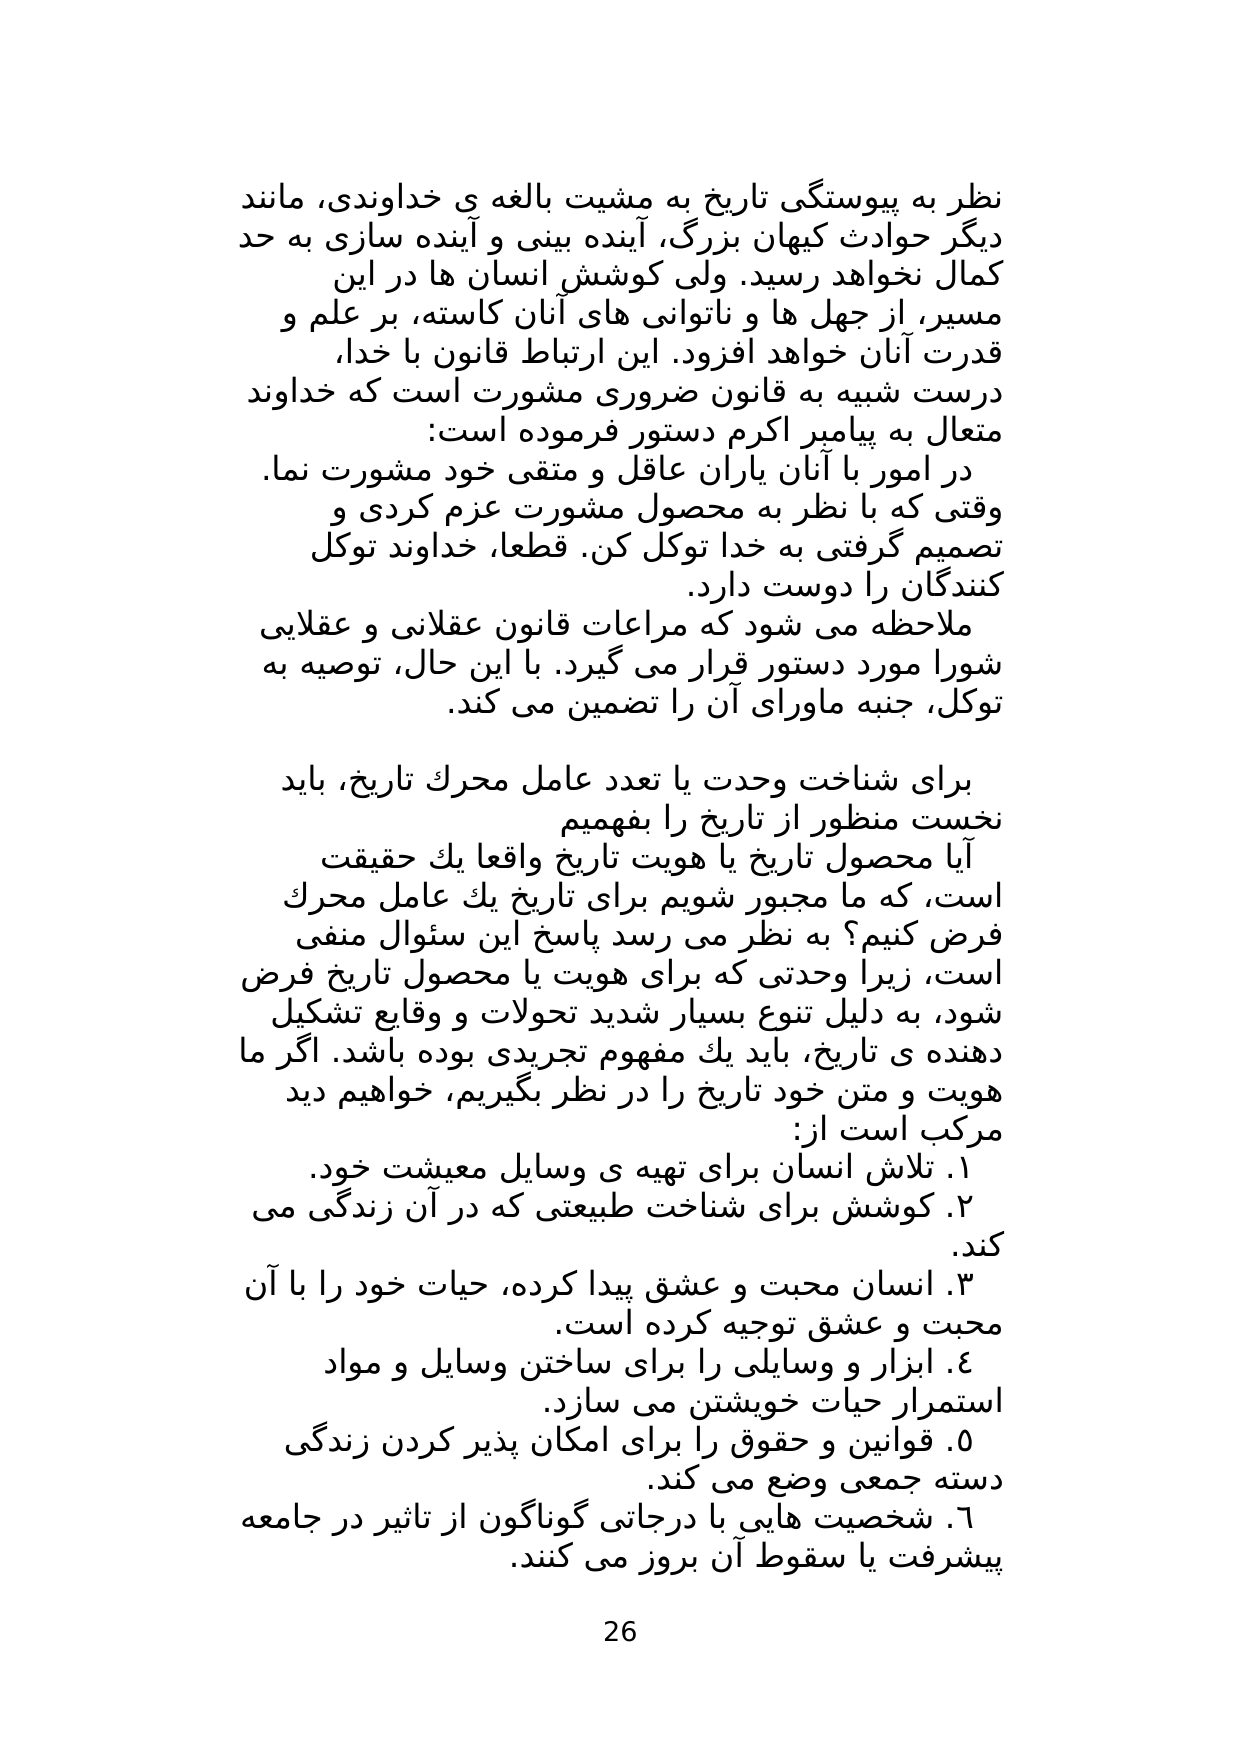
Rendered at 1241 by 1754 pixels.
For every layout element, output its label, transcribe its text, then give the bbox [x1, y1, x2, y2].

text ١. تلاش انسان براى تهيه ى وسايل معيشت خود. [236, 1148, 1004, 1187]
text براى شناخت وحدت يا تعدد عامل محرك تاريخ، بايد نخست منظور از تاريخ را بفهميم [236, 759, 1004, 837]
text ٣. انسان محبت و عشق پيدا كرده، حيات خود را با آن محبت و عشق توجيه كرده است. [236, 1264, 1004, 1342]
text ٤. ابزار و وسايلى را براى ساختن وسايل و مواد استمرار حيات خويشتن مى سازد. [236, 1342, 1004, 1420]
text ملاحظه مى شود كه مراعات قانون عقلانى و عقلايى شورا مورد دستور قرار مى گيرد. با اين حال، توصيه به توكل، جنبه ماوراى آن را تضمين مى كند. [236, 604, 1004, 721]
text ٢. كوشش براى شناخت طبيعتى كه در آن زندگى مى كند. [236, 1187, 1004, 1264]
text آيا محصول تاريخ يا هويت تاريخ واقعا يك حقيقت است، كه ما مجبور شويم براى تاريخ يك عامل محرك فرض كنيم؟ به نظر مى رسد پاسخ اين سئوال منفى است، زيرا وحدتى كه براى هويت يا محصول تاريخ فرض شود، به دليل تنوع بسيار شديد تحولات و وقايع تشكيل دهنده ى تاريخ، بايد يك مفهوم تجريدى بوده باشد. اگر ما هويت و متن خود تاريخ را در نظر بگيريم، خواهيم ديد مركب است از: [236, 837, 1004, 1148]
text در امور با آنان ياران عاقل و متقى خود مشورت نما. وقتى كه با نظر به محصول مشورت عزم كردى و تصميم گرفتى به خدا توكل كن. قطعا، خداوند توكل كنندگان را دوست دارد. [236, 449, 1004, 604]
text ٥. قوانين و حقوق را براى امكان پذير كردن زندگى دسته جمعى وضع مى كند. [236, 1420, 1004, 1498]
text ٦. شخصيت هايى با درجاتى گوناگون از تاثير در جامعه پيشرفت يا سقوط آن بروز مى كنند. [236, 1498, 1004, 1575]
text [236, 177, 1004, 449]
